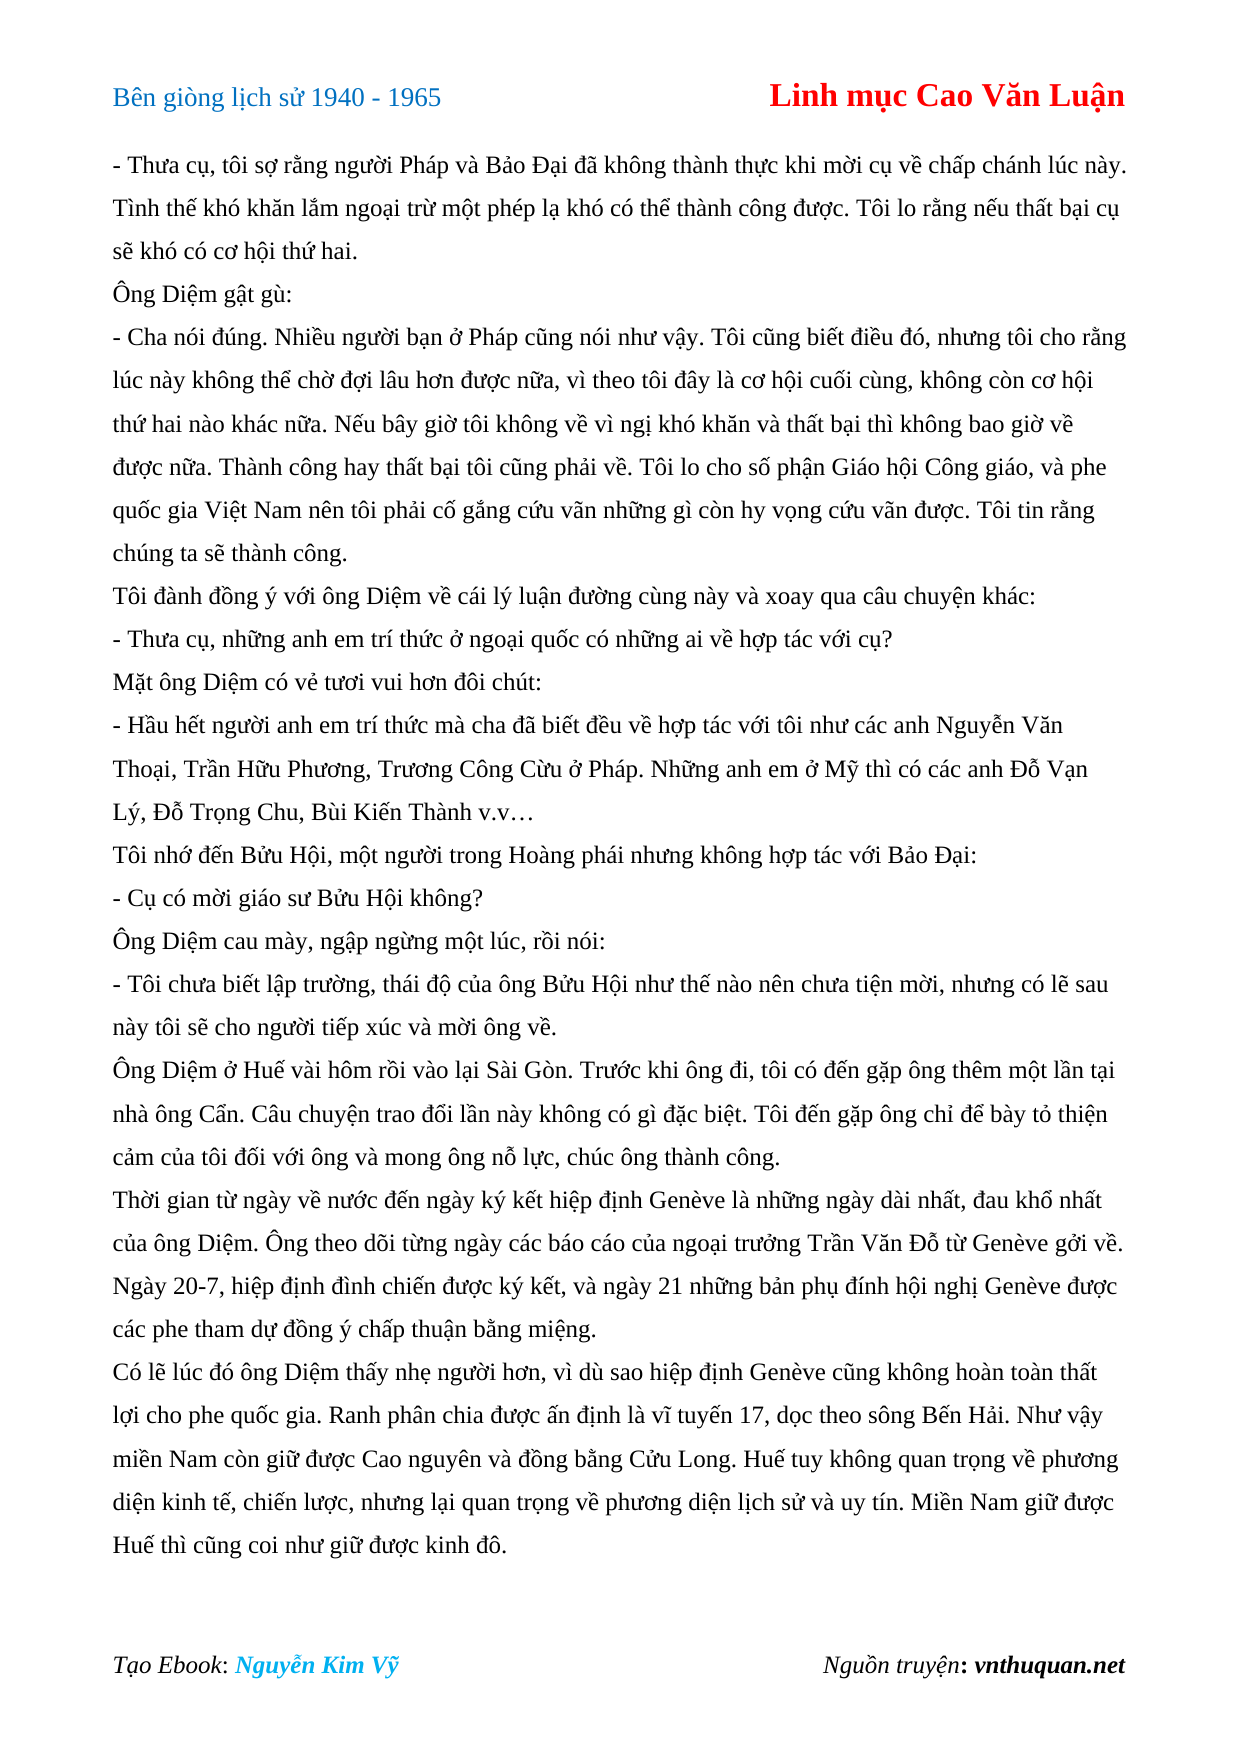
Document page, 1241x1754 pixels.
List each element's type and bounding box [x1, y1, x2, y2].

text [112, 150, 1128, 1559]
